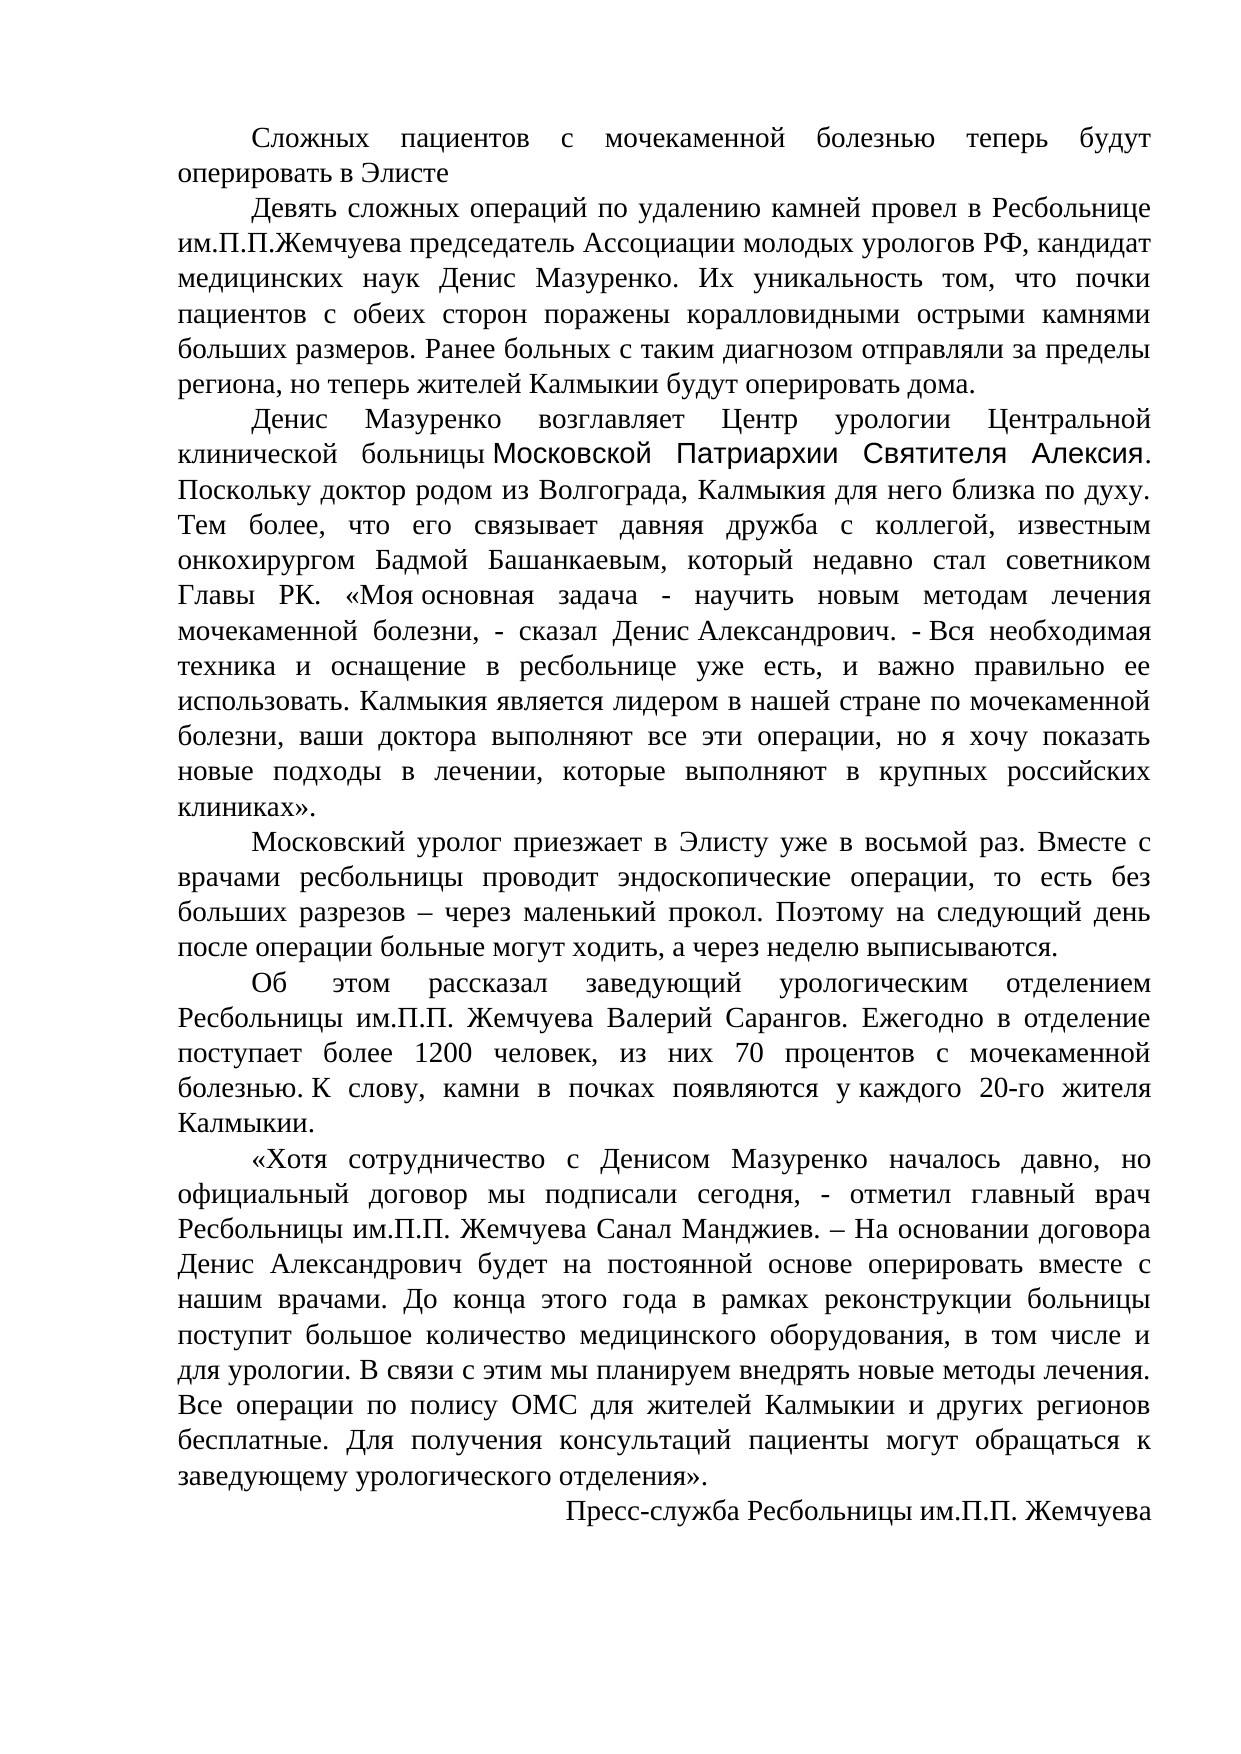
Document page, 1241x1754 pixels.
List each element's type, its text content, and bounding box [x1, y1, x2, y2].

text Сложных пациентов с мочекаменной болезнью теперь будут оперировать в Элисте [177, 118, 1152, 188]
text Московский уролог приезжает в Элисту уже в восьмой раз. Вместе с врачами ресбольницы проводит эндоскопические операции, то есть без больших разрезов – через маленький прокол. Поэтому на следующий день после операции больные могут ходить, а через неделю выписываются. [177, 928, 1152, 963]
text Девять сложных операций по удалению камней провел в Ресбольнице им.П.П.Жемчуева председатель Ассоциации молодых урологов РФ, кандидат медицинских наук Денис Мазуренко. Их уникальность том, что почки пациентов с обеих сторон поражены коралловидными острыми камнями больших размеров. Ранее больных с таким диагнозом отправляли за пределы региона, но теперь жителей Калмыкии будут оперировать дома. [177, 188, 1152, 400]
text Денис Мазуренко возглавляет Центр урологии Центральной клинической больницы Московской Патриархии Святителя Алексия. Поскольку доктор родом из Волгограда, Калмыкия для него близка по духу. Тем более, что его связывает давняя дружба с коллегой, известным онкохирургом Бадмой Башанкаевым, который недавно стал советником Главы РК. «Моя основная задача - научить новым методам лечения мочекаменной болезни, - сказал Денис Александрович. - Вся необходимая техника и оснащение в ресбольнице уже есть, и важно правильно ее использовать. Калмыкия является лидером в нашей стране по мочекаменной болезни, ваши доктора выполняют все эти операции, но я хочу показать новые подходы в лечении, которые выполняют в крупных российских клиниках». [177, 400, 1152, 472]
text Московский уролог приезжает в Элисту уже в восьмой раз. Вместе с врачами ресбольницы проводит эндоскопические операции, то есть без больших разрезов – через маленький прокол. Поэтому на следующий день после операции больные могут ходить, а через неделю выписываются. [177, 822, 1152, 859]
text Об этом рассказал заведующий урологическим отделением Ресбольницы им.П.П. Жемчуева Валерий Сарангов. Ежегодно в отделение поступает более 1200 человек, из них 70 процентов с мочекаменной болезнью. К слову, камни в почках появляются у каждого 20-го жителя Калмыкии. [177, 1069, 1152, 1139]
text Пресс-служба Ресбольницы им.П.П. Жемчуева [177, 1491, 1152, 1526]
text Об этом рассказал заведующий урологическим отделением Ресбольницы им.П.П. Жемчуева Валерий Сарангов. Ежегодно в отделение поступает более 1200 человек, из них 70 процентов с мочекаменной болезнью. К слову, камни в почках появляются у каждого 20-го жителя Калмыкии. [177, 963, 1152, 1000]
